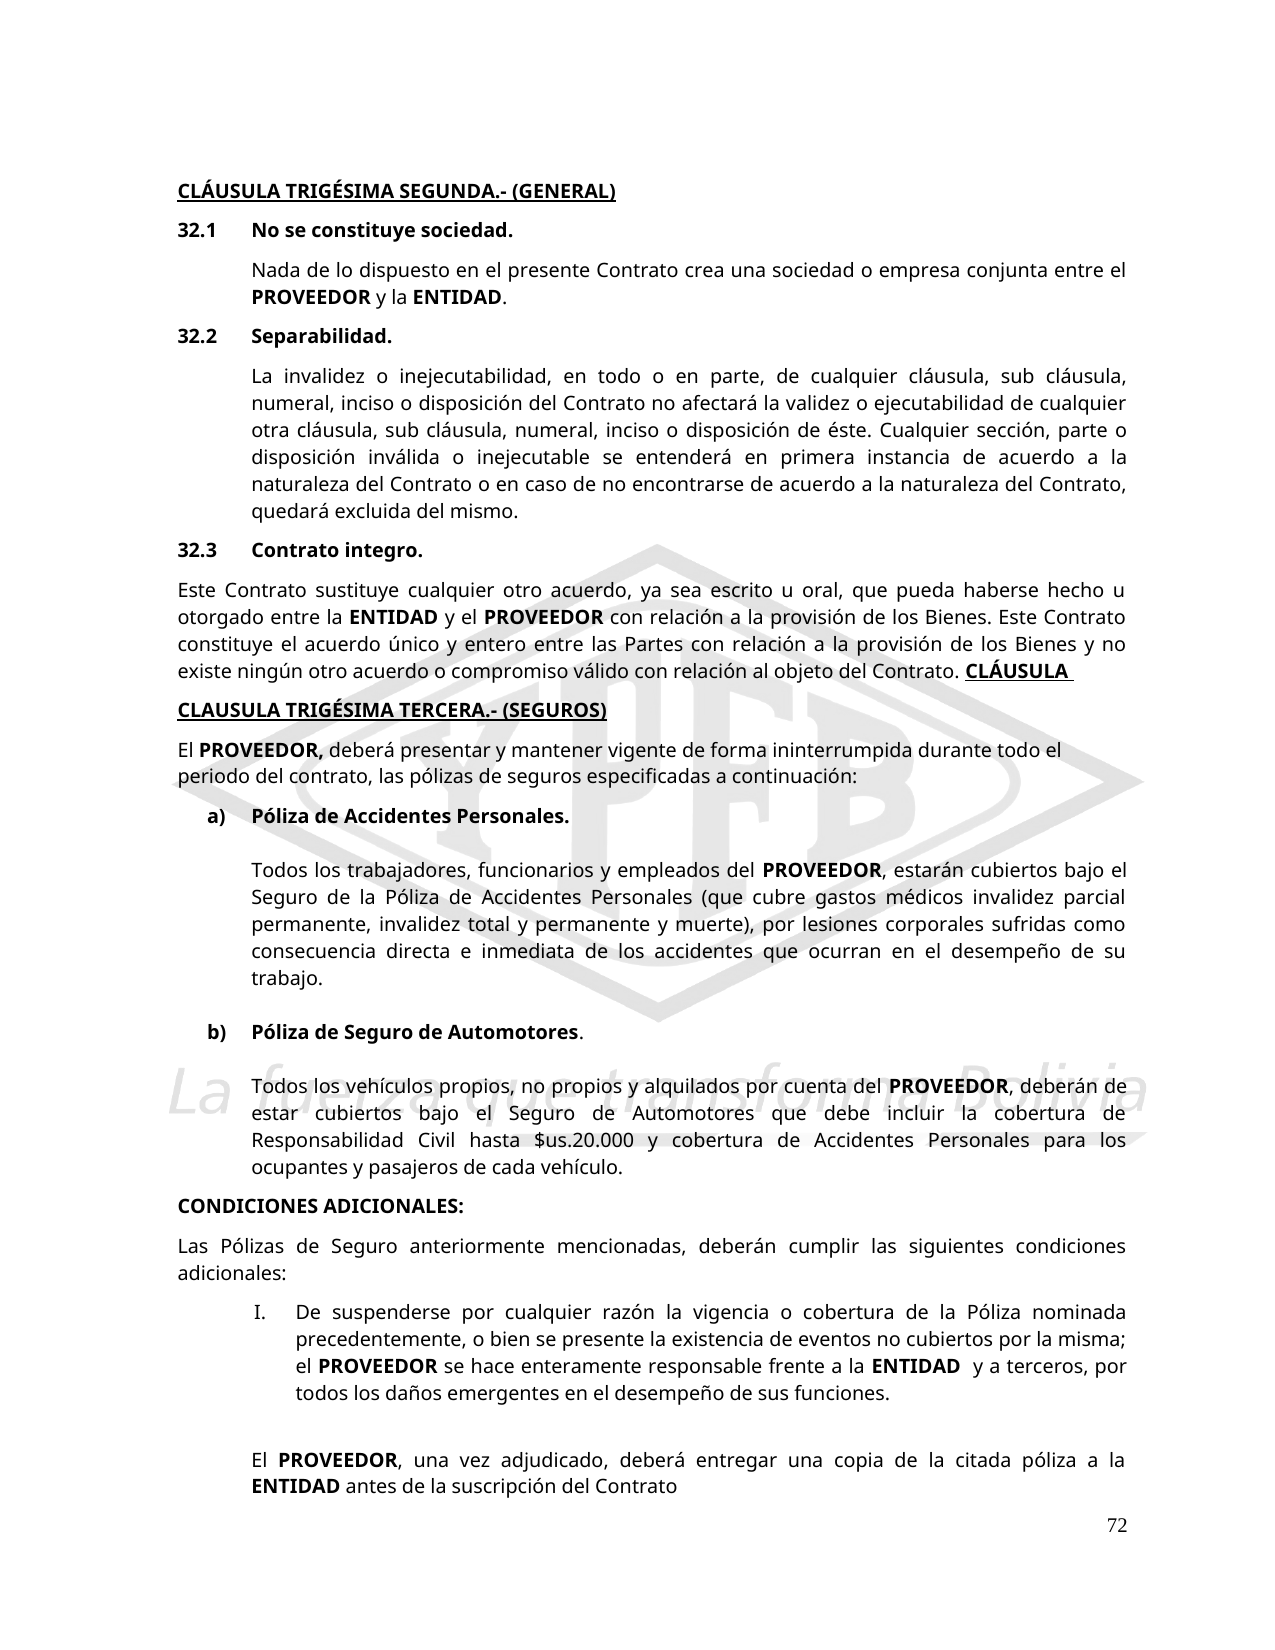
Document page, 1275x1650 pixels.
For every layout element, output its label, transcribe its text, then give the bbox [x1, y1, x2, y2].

text 32.2 Separabilidad. [177, 323, 1128, 349]
text CLÁUSULA TRIGÉSIMA SEGUNDA.- (GENERAL) [177, 177, 1128, 204]
text El PROVEEDOR, deberá presentar y mantener vigente de forma ininterrumpida durante todo el periodo del contrato, las pólizas de seguros especificadas a continuación: [177, 736, 1127, 790]
list Todos los vehículos propios, no propios y alquilados por cuenta del PROVEEDOR, deberán de estar cubiertos bajo el Seguro de Automotores que debe incluir la cobertura de Responsabilidad Civil hasta $us.20.000 y cobertura de Accidentes Personales para los ocupantes y pasajeros de cada vehículo. [251, 1072, 1127, 1180]
text CONDICIONES ADICIONALES: [177, 1192, 1127, 1219]
text El PROVEEDOR, una vez adjudicado, deberá entregar una copia de la citada póliza a la ENTIDAD antes de la suscripción del Contrato [251, 1446, 1127, 1500]
list De suspenderse por cualquier razón la vigencia o cobertura de la Póliza nominada precedentemente, o bien se presente la existencia de eventos no cubiertos por la misma; el PROVEEDOR se hace enteramente responsable frente a la ENTIDAD y a terceros, por todos los daños emergentes en el desempeño de sus funciones. [266, 1298, 1127, 1406]
text La invalidez o inejecutabilidad, en todo o en parte, de cualquier cláusula, sub cláusula, numeral, inciso o disposición del Contrato no afectará la validez o ejecutabilidad de cualquier otra cláusula, sub cláusula, numeral, inciso o disposición de éste. Cualquier sección, parte o disposición inválida o inejecutable se entenderá en primera instancia de acuerdo a la naturaleza del Contrato o en caso de no encontrarse de acuerdo a la naturaleza del Contrato, quedará excluida del mismo. [177, 362, 1128, 524]
text CLAUSULA TRIGÉSIMA TERCERA.- (SEGUROS) [177, 696, 1127, 723]
text Todos los trabajadores, funcionarios y empleados del PROVEEDOR, estarán cubiertos bajo el Seguro de la Póliza de Accidentes Personales (que cubre gastos médicos invalidez parcial permanente, invalidez total y permanente y muerte), por lesiones corporales sufridas como consecuencia directa e inmediata de los accidentes que ocurran en el desempeño de su trabajo. [251, 856, 1127, 991]
text Este Contrato sustituye cualquier otro acuerdo, ya sea escrito u oral, que pueda haberse hecho u otorgado entre la ENTIDAD y el PROVEEDOR con relación a la provisión de los Bienes. Este Contrato constituye el acuerdo único y entero entre las Partes con relación a la provisión de los Bienes y no existe ningún otro acuerdo o compromiso válido con relación al objeto del Contrato. CLÁUSULA [177, 576, 1127, 684]
text 32.3 Contrato integro. [177, 536, 1128, 563]
list Póliza de Seguro de Automotores. [207, 1018, 1127, 1045]
list Póliza de Accidentes Personales. [207, 802, 1127, 829]
text Nada de lo dispuesto en el presente Contrato crea una sociedad o empresa conjunta entre el PROVEEDOR y la ENTIDAD. [251, 256, 1127, 310]
text Las Pólizas de Seguro anteriormente mencionadas, deberán cumplir las siguientes condiciones adicionales: [177, 1232, 1127, 1286]
text 32.1 No se constituye sociedad. [177, 217, 1128, 244]
